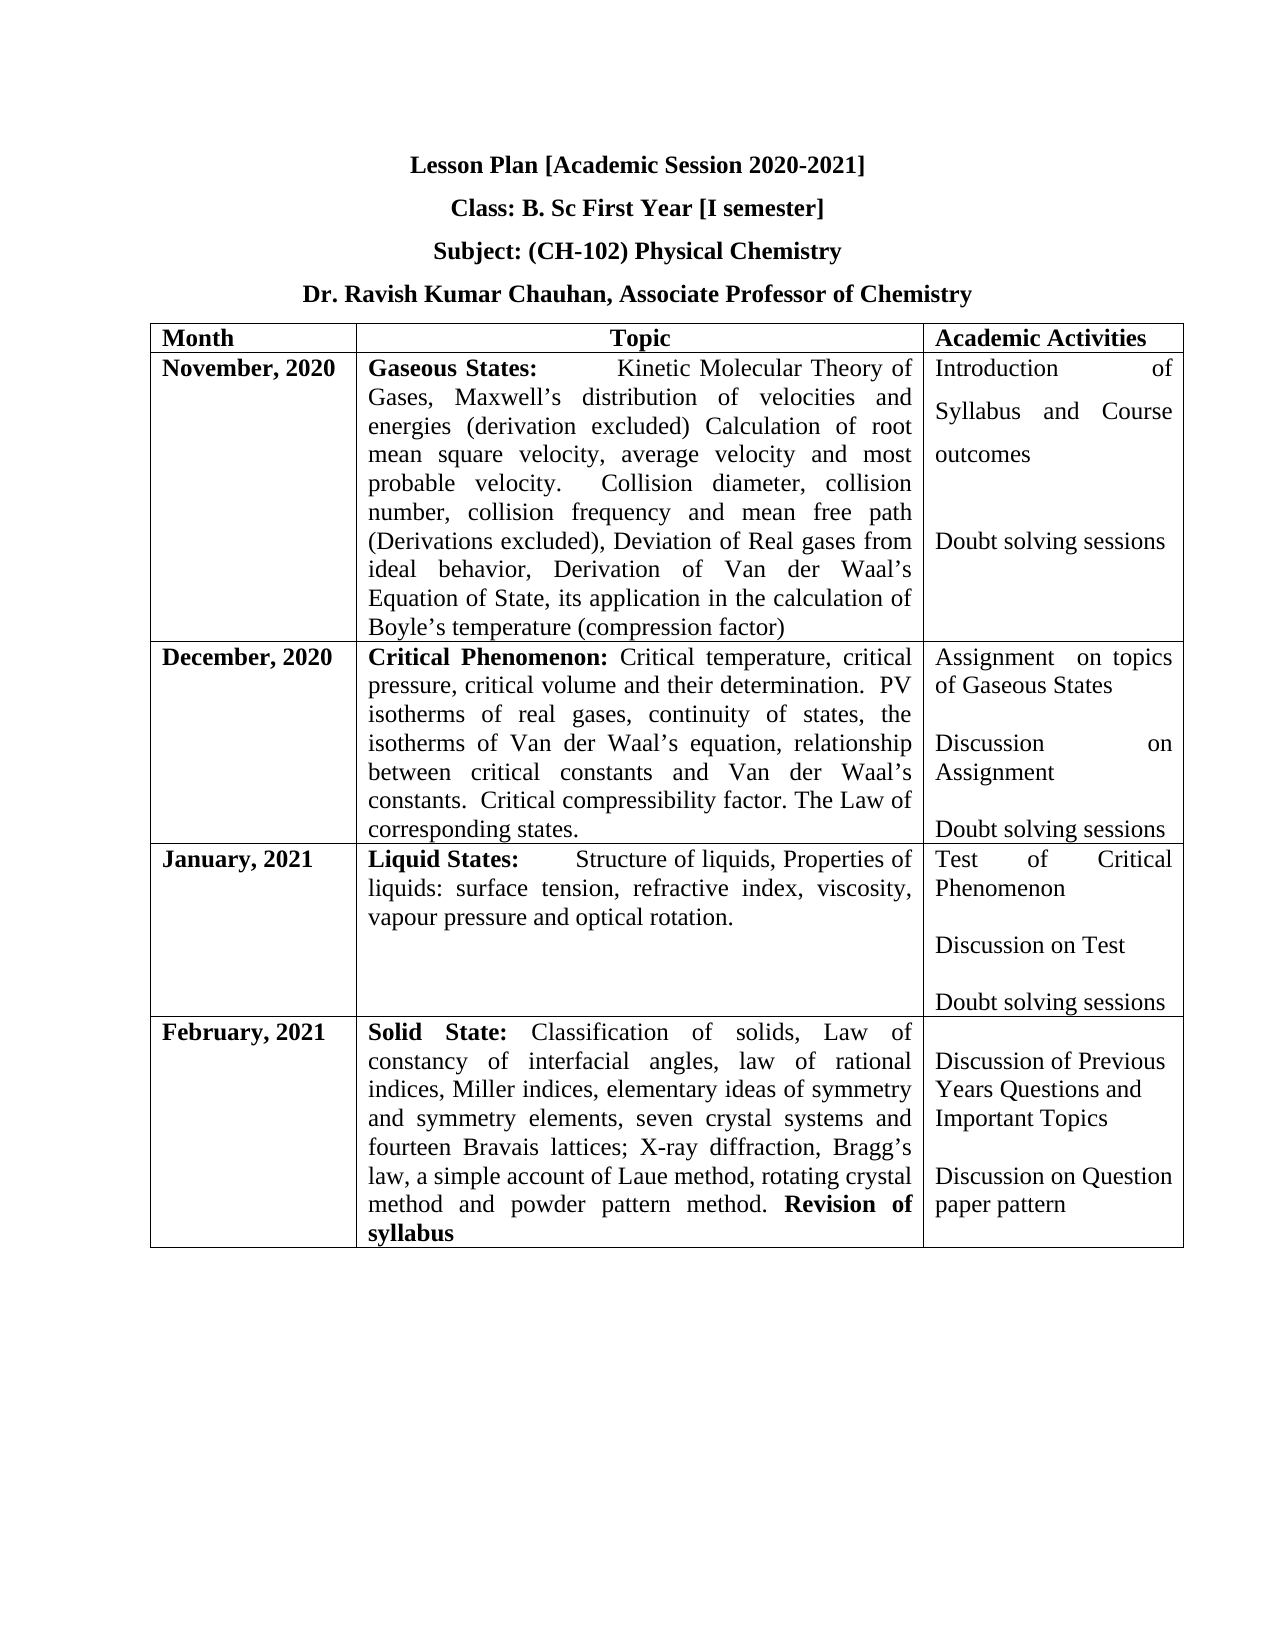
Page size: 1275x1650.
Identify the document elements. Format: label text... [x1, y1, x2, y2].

table_cell Solid State: Classification of solids, Law of constancy of interfacial angles, law of rational indices, Miller indices, elementary ideas of symmetry and symmetry elements, seven crystal systems and fourteen Bravais lattices; X-ray diffraction, Bragg’s law, a simple account of Laue method, rotating crystal method and powder pattern method. Revision of syllabus [357, 1017, 923, 1247]
table_cell Discussion of Previous Years Questions and Important Topics Discussion on Question paper pattern [924, 1017, 1183, 1247]
table_cell Liquid States: Structure of liquids, Properties of liquids: surface tension, refractive index, viscosity, vapour pressure and optical rotation. [357, 844, 923, 1016]
table_cell November, 2020 [151, 353, 356, 641]
table_header Academic Activities [924, 324, 1183, 352]
text Subject: (CH-102) Physical Chemistry [150, 236, 1125, 265]
table_cell Assignment on topics of Gaseous States Discussion on Assignment Doubt solving sessions [924, 642, 1183, 843]
text Class: B. Sc First Year [I semester] [150, 193, 1125, 222]
table_cell Gaseous States: Kinetic Molecular Theory of Gases, Maxwell’s distribution of velocities and energies (derivation excluded) Calculation of root mean square velocity, average velocity and most probable velocity. Collision diameter, collision number, collision frequency and mean free path (Derivations excluded), Deviation of Real gases from ideal behavior, Derivation of Van der Waal’s Equation of State, its application in the calculation of Boyle’s temperature (compression factor) [357, 353, 923, 641]
table_cell February, 2021 [151, 1017, 356, 1247]
table_cell January, 2021 [151, 844, 356, 1016]
table_header Topic [357, 324, 923, 352]
table_cell Introduction of Syllabus and Course outcomes Doubt solving sessions [924, 353, 1183, 641]
table_cell December, 2020 [151, 642, 356, 843]
text Lesson Plan [Academic Session 2020-2021] [150, 150, 1125, 179]
table_cell Test of Critical Phenomenon Discussion on Test Doubt solving sessions [924, 844, 1183, 1016]
table_header Month [151, 324, 356, 352]
text Dr. Ravish Kumar Chauhan, Associate Professor of Chemistry [150, 279, 1125, 308]
table_cell Critical Phenomenon: Critical temperature, critical pressure, critical volume and their determination. PV isotherms of real gases, continuity of states, the isotherms of Van der Waal’s equation, relationship between critical constants and Van der Waal’s constants. Critical compressibility factor. The Law of corresponding states. [357, 642, 923, 843]
